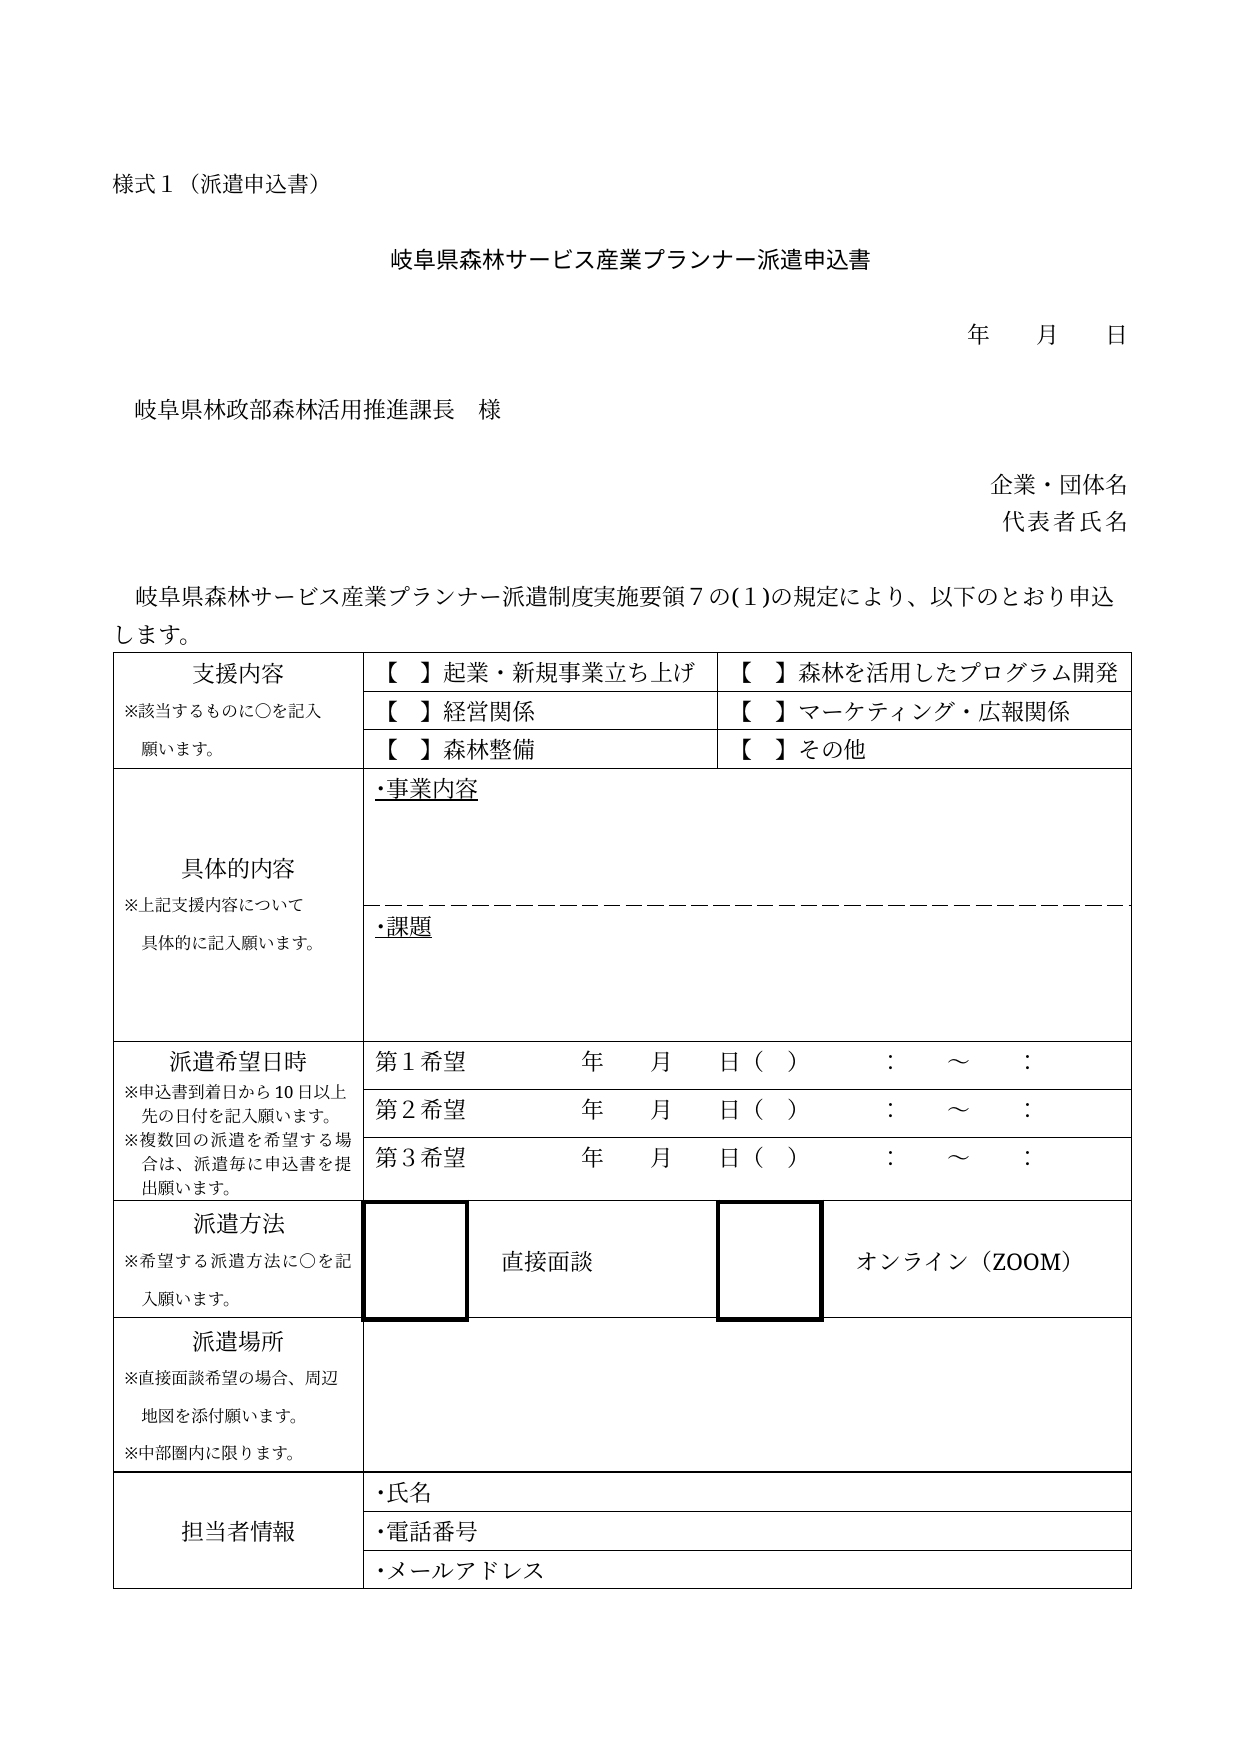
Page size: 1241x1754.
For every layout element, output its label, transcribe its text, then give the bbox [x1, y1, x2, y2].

table_header 支援内容 ※該当するものに〇を記入 願います。 [114, 653, 363, 768]
table_cell 第３希望 年 月 日（ ） ： ～ ： [364, 1138, 1131, 1199]
table_cell [366, 1204, 465, 1317]
table_cell 第１希望 年 月 日（ ） ： ～ ： [364, 1042, 1131, 1089]
table_cell 具体的内容 ※上記支援内容について 具体的に記入願います。 [114, 769, 363, 1041]
table_header 【 】森林を活用したプログラム開発 [718, 653, 1131, 691]
table_cell ･電話番号 [364, 1512, 1131, 1549]
text 企業・団体名 [134, 464, 1128, 502]
table_cell 【 】経営関係 [364, 692, 717, 729]
text 岐阜県林政部森林活用推進課長 様 [134, 389, 1128, 427]
table_cell 派遣方法 ※希望する派遣方法に〇を記入願います。 [114, 1201, 361, 1317]
text 代表者氏名 [134, 502, 1128, 539]
table_cell ･課題 [364, 905, 1131, 1041]
text 岐阜県森林サービス産業プランナー派遣制度実施要領７の(１)の規定により、以下のとおり申込します。 [112, 577, 1128, 652]
table_cell 第２希望 年 月 日（ ） ： ～ ： [364, 1090, 1131, 1137]
table_cell ･メールアドレス [364, 1551, 1131, 1588]
table_cell 【 】その他 [718, 730, 1131, 768]
table_cell 派遣場所 ※直接面談希望の場合、周辺地図を添付願います。 ※中部圏内に限ります。 [114, 1318, 363, 1471]
table_cell 【 】マーケティング・広報関係 [718, 692, 1131, 729]
text 岐阜県森林サービス産業プランナー派遣申込書 [134, 239, 1128, 277]
table_cell [720, 1204, 819, 1317]
table_cell オンライン（ZOOM） [824, 1201, 1131, 1317]
table_cell 直接面談 [469, 1201, 716, 1317]
table_cell 担当者情報 [114, 1473, 363, 1588]
text 年 月 日 [134, 314, 1128, 352]
text 様式１（派遣申込書） [112, 164, 1128, 202]
table_cell 派遣希望日時 ※申込書到着日から10日以上先の日付を記入願います。 ※複数回の派遣を希望する場合は、派遣毎に申込書を提出願います。 [114, 1042, 363, 1199]
table_header 【 】起業・新規事業立ち上げ [364, 653, 717, 691]
table_cell ･事業内容 [364, 769, 1131, 905]
table_cell ･氏名 [364, 1473, 1131, 1511]
table_cell 【 】森林整備 [364, 730, 717, 768]
table_cell [364, 1318, 1131, 1471]
